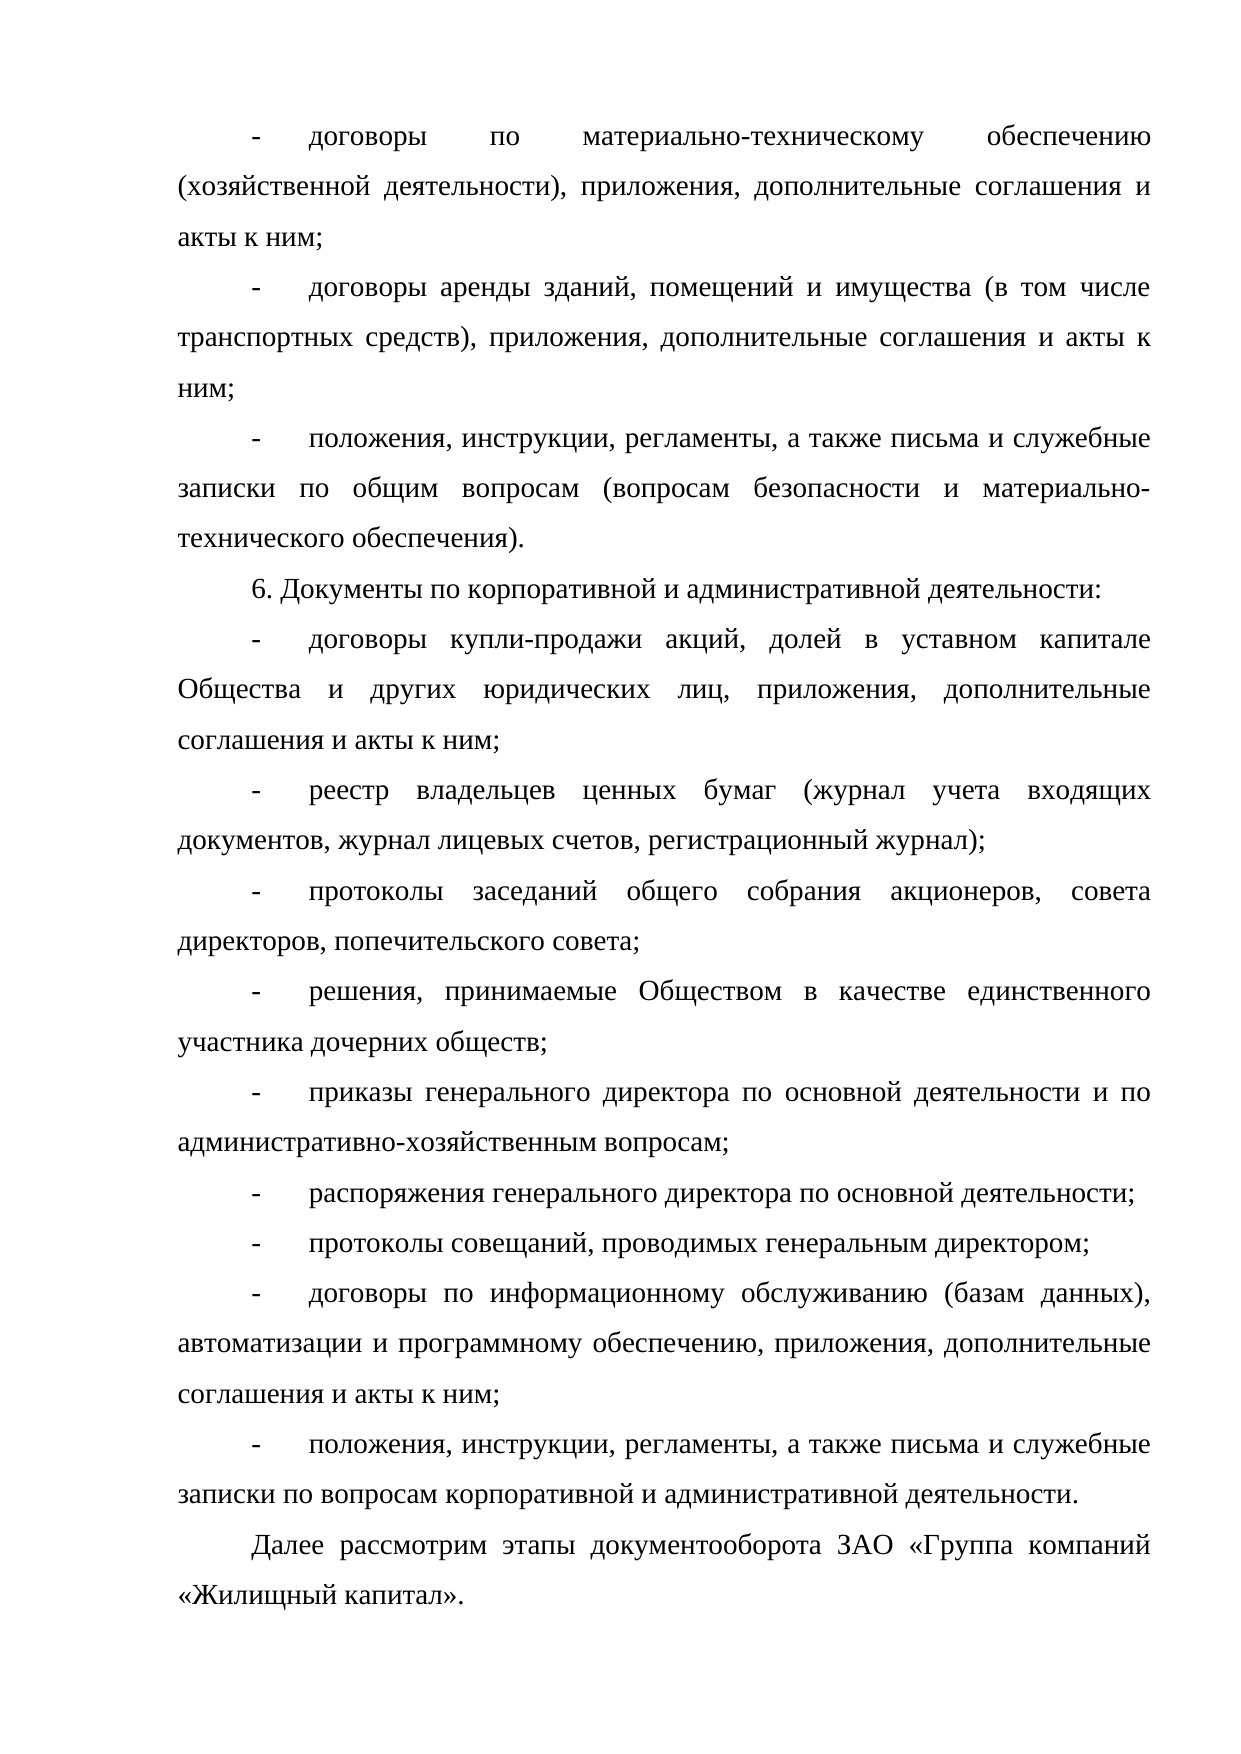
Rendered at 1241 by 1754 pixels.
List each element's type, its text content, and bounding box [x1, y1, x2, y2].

list приказы генерального директора по основной деятельности и по административно-хозяйственным вопросам; [177, 1074, 1152, 1158]
text Далее рассмотрим этапы документооборота ЗАО «Группа компаний «Жилищный капитал». [177, 1527, 1152, 1611]
text 6. Документы по корпоративной и административной деятельности: [177, 571, 1152, 604]
list протоколы совещаний, проводимых генеральным директором; [177, 1225, 1152, 1258]
list положения, инструкции, регламенты, а также письма и служебные записки по общим вопросам (вопросам безопасности и материально-технического обеспечения). [177, 420, 1152, 554]
list реестр владельцев ценных бумаг (журнал учета входящих документов, журнал лицевых счетов, регистрационный журнал); [177, 772, 1152, 856]
list протоколы заседаний общего собрания акционеров, совета директоров, попечительского совета; [177, 873, 1152, 957]
list распоряжения генерального директора по основной деятельности; [177, 1175, 1152, 1208]
list договоры по материально-техническому обеспечению (хозяйственной деятельности), приложения, дополнительные соглашения и акты к ним; [177, 118, 1152, 252]
list положения, инструкции, регламенты, а также письма и служебные записки по вопросам корпоративной и административной деятельности. [177, 1426, 1152, 1510]
list решения, принимаемые Обществом в качестве единственного участника дочерних обществ; [177, 973, 1152, 1057]
list договоры аренды зданий, помещений и имущества (в том числе транспортных средств), приложения, дополнительные соглашения и акты к ним; [177, 269, 1152, 403]
list договоры купли-продажи акций, долей в уставном капитале Общества и других юридических лиц, приложения, дополнительные соглашения и акты к ним; [177, 621, 1152, 755]
list договоры по информационному обслуживанию (базам данных), автоматизации и программному обеспечению, приложения, дополнительные соглашения и акты к ним; [177, 1275, 1152, 1409]
